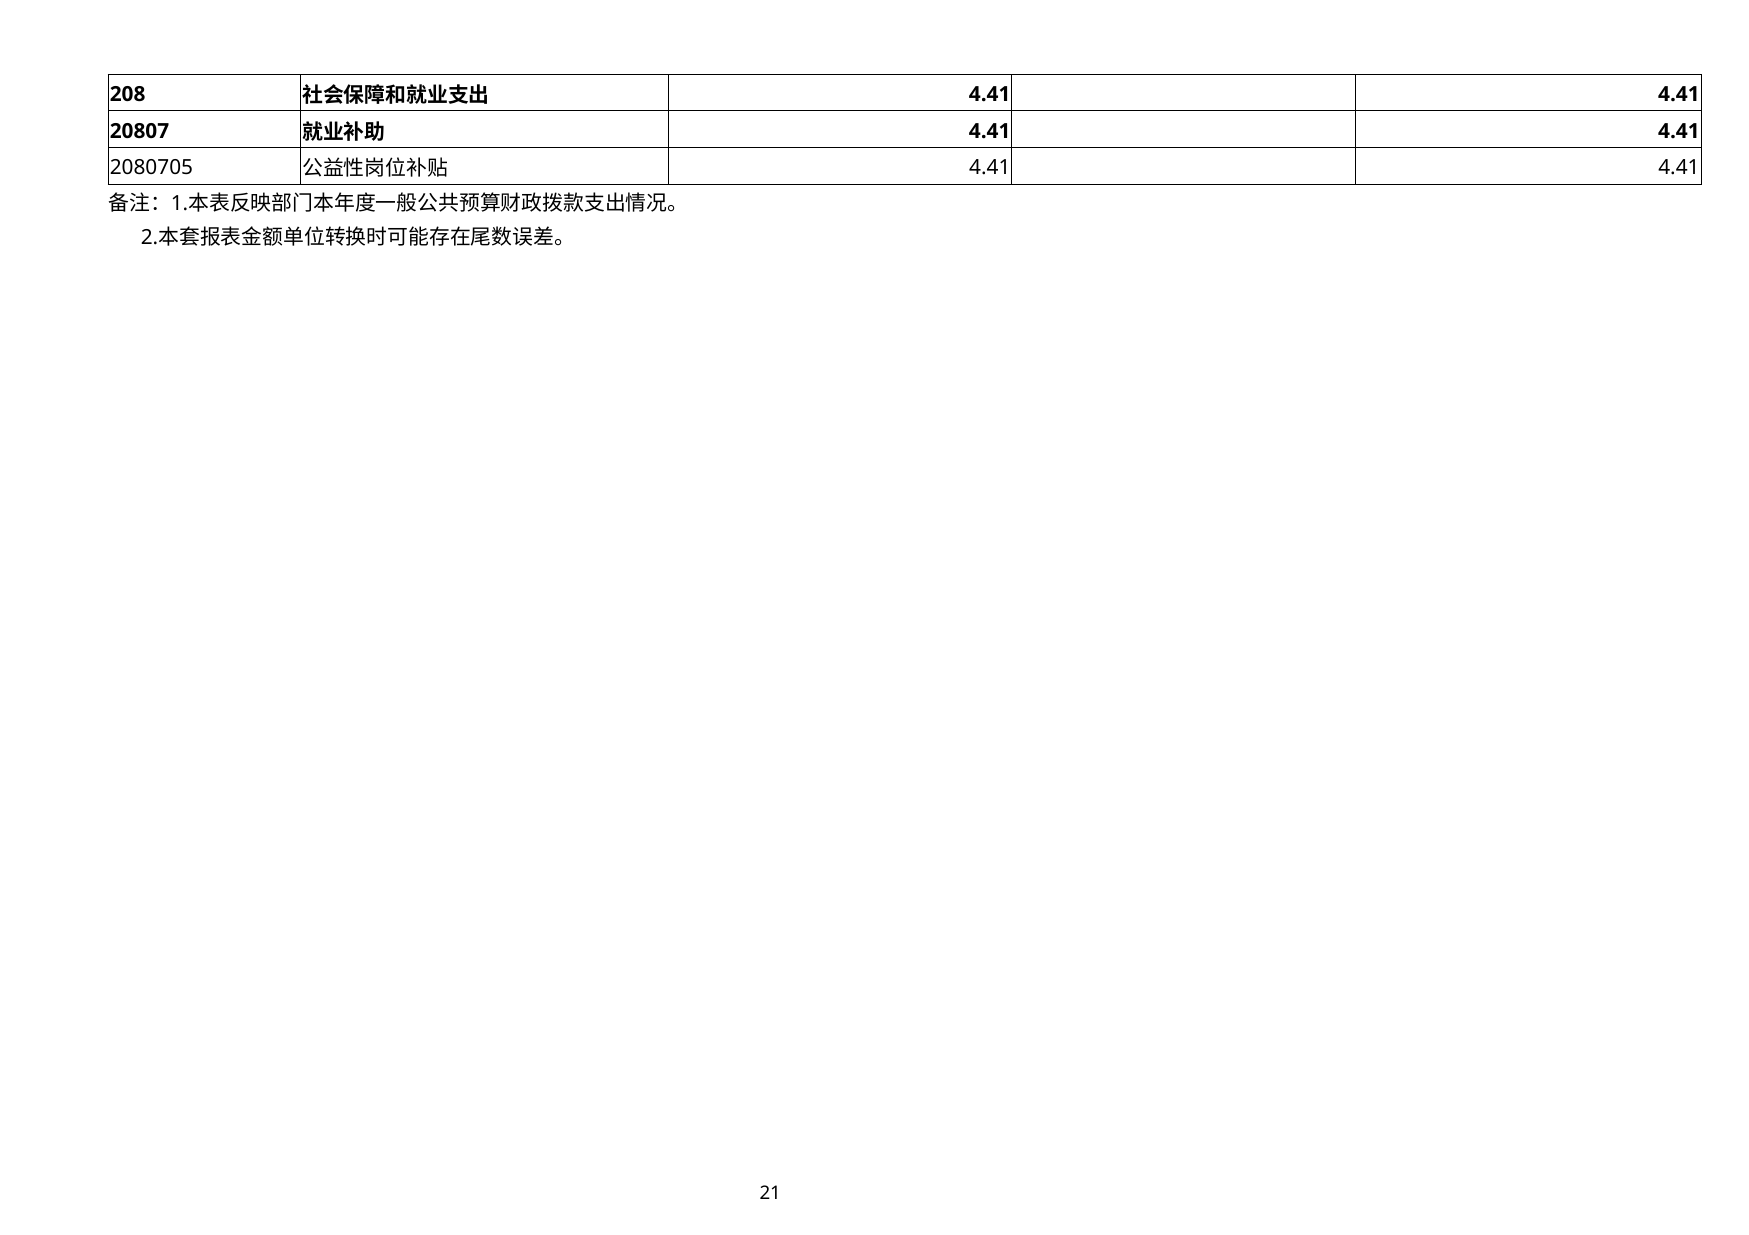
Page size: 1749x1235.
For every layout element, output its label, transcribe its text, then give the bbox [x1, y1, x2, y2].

table_cell 4.41 [669, 148, 1011, 183]
table_cell [1012, 111, 1355, 147]
table_cell 2080705 [109, 148, 300, 183]
table_cell 社会保障和就业支出 [301, 75, 668, 110]
table_cell 4.41 [1356, 75, 1701, 110]
table_cell 4.41 [1356, 111, 1701, 147]
table_cell 就业补助 [301, 111, 668, 147]
table_cell 4.41 [669, 111, 1011, 147]
table_cell [1012, 148, 1355, 183]
table_cell 4.41 [1356, 148, 1701, 183]
table_cell [1012, 75, 1355, 110]
table_cell 208 [109, 75, 300, 110]
text 备注：1.本表反映部门本年度一般公共预算财政拨款支出情况。 2.本套报表金额单位转换时可能存在尾数误差。 [108, 185, 1701, 354]
table_cell 20807 [109, 111, 300, 147]
table_cell 4.41 [669, 75, 1011, 110]
table_cell 公益性岗位补贴 [301, 148, 668, 183]
